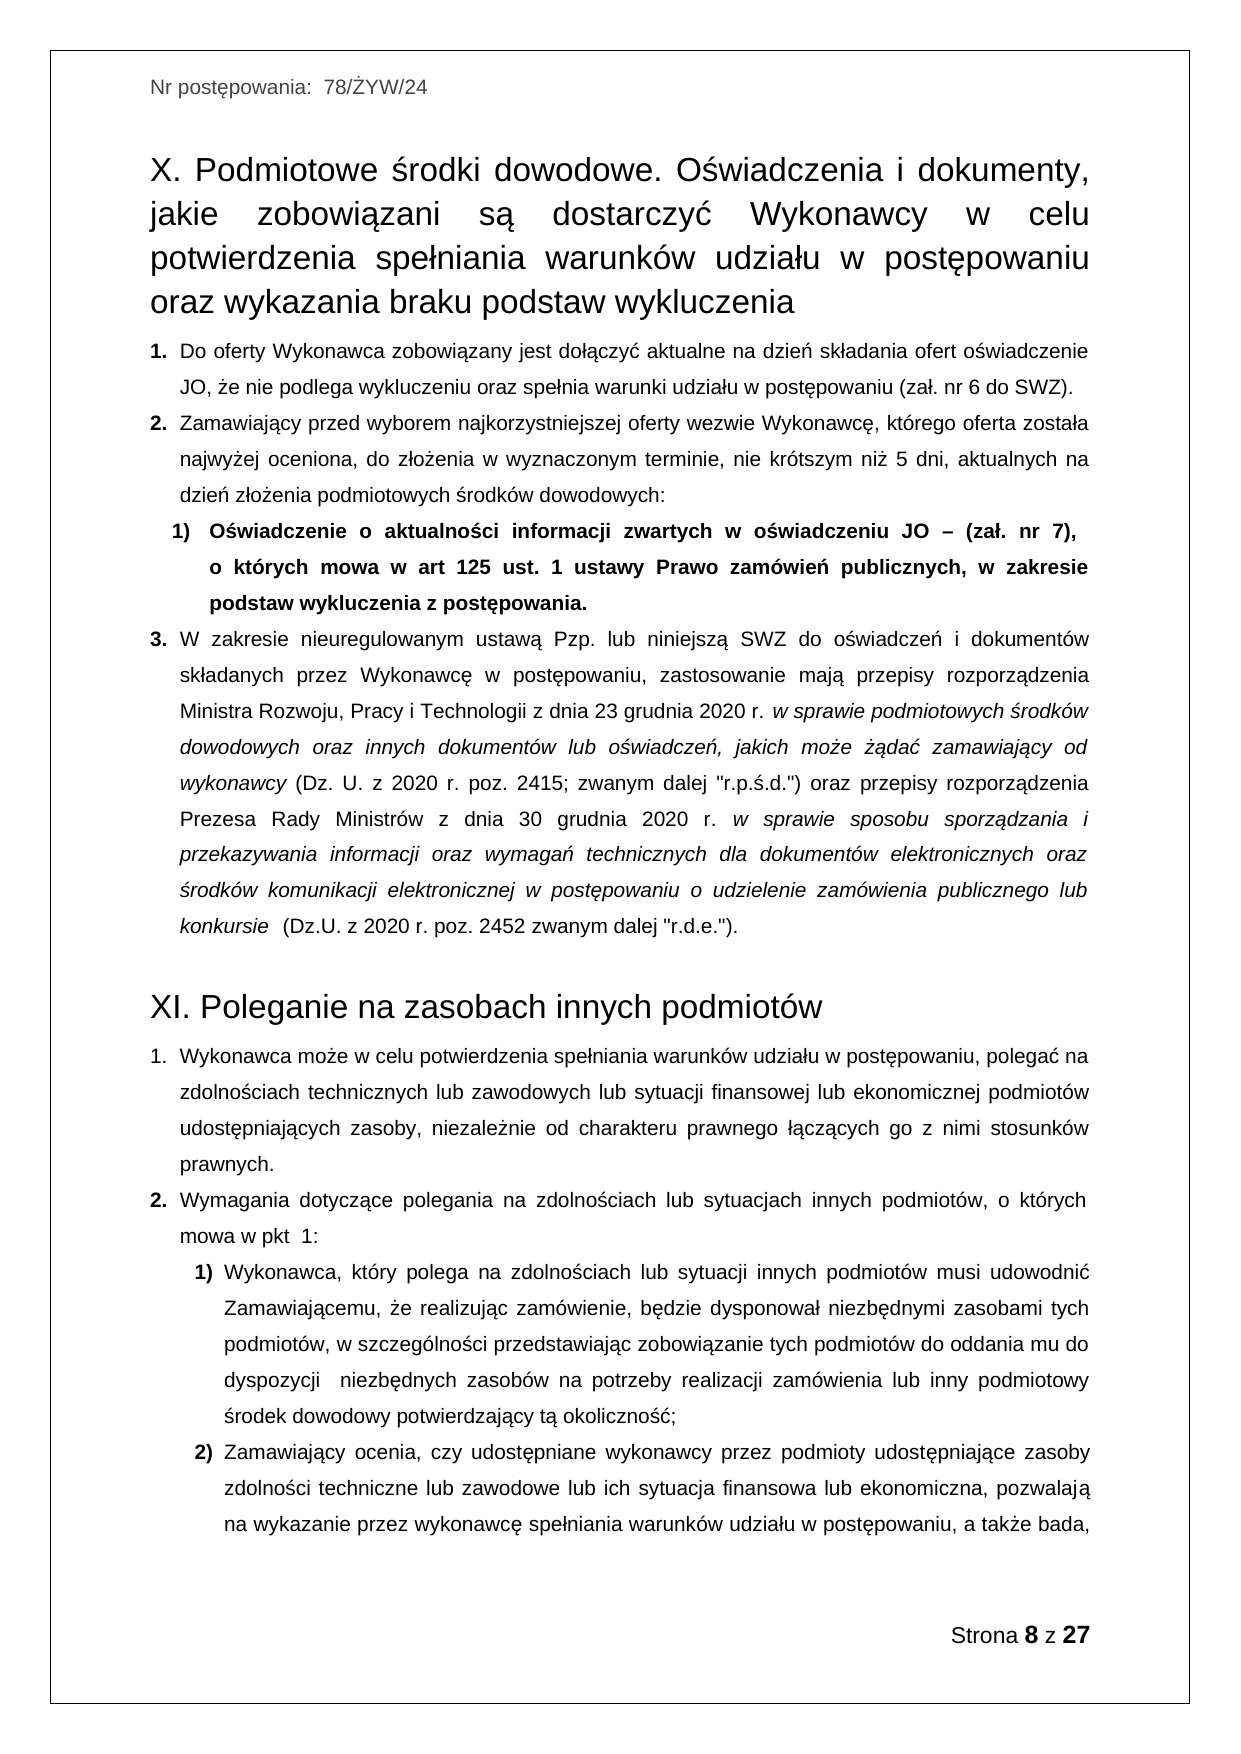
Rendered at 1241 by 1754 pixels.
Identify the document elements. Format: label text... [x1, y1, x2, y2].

subtitle XI. Poleganie na zasobach innych podmiotów [150, 988, 1090, 1026]
list Oświadczenie o aktualności informacji zwartych w oświadczeniu JO – (zał. nr 7), o których mowa w art 125 ust. 1 ustawy Prawo zamówień publicznych, w zakresie podstaw wykluczenia z postępowania. [172, 519, 1090, 615]
list Do oferty Wykonawca zobowiązany jest dołączyć aktualne na dzień składania ofert oświadczenie JO, że nie podlega wykluczeniu oraz spełnia warunki udziału w postępowaniu (zał. nr 6 do SWZ). [150, 339, 1090, 399]
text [194, 1439, 1090, 1535]
text 1. Wykonawca może w celu potwierdzenia spełniania warunków udziału w postępowaniu, polegać na zdolnościach technicznych lub zawodowych lub sytuacji finansowej lub ekonomicznej podmiotów udostępniających zasoby, niezależnie od charakteru prawnego łączących go z nimi stosunków prawnych. [150, 1068, 1090, 1176]
text 2. Wymagania dotyczące polegania na zdolnościach lub sytuacjach innych podmiotów, o których mowa w pkt 1: [150, 1188, 1088, 1248]
list Zamawiający przed wyborem najkorzystniejszej oferty wezwie Wykonawcę, którego oferta została najwyżej oceniona, do złożenia w wyznaczonym terminie, nie krótszym niż 5 dni, aktualnych na dzień złożenia podmiotowych środków dowodowych: [150, 411, 1090, 507]
text 1) Wykonawca, który polega na zdolnościach lub sytuacji innych podmiotów musi udowodnić Zamawiającemu, że realizując zamówienie, będzie dysponował niezbędnymi zasobami tych podmiotów, w szczególności przedstawiając zobowiązanie tych podmiotów do oddania mu do dyspozycji niezbędnych zasobów na potrzeby realizacji zamówienia lub inny podmiotowy środek dowodowy potwierdzający tą okoliczność; [194, 1260, 1090, 1428]
text 3. W zakresie nieuregulowanym ustawą Pzp. lub niniejszą SWZ do oświadczeń i dokumentów składanych przez Wykonawcę w postępowaniu, zastosowanie mają przepisy rozporządzenia Ministra Rozwoju, Pracy i Technologii z dnia 23 grudnia 2020 r. w sprawie podmiotowych środków dowodowych oraz innych dokumentów lub oświadczeń, jakich może żądać zamawiający od wykonawcy (Dz. U. z 2020 r. poz. 2415; zwanym dalej "r.p.ś.d.") oraz przepisy rozporządzenia Prezesa Rady Ministrów z dnia 30 grudnia 2020 r. w sprawie sposobu sporządzania i przekazywania informacji oraz wymagań technicznych dla dokumentów elektronicznych oraz środków komunikacji elektronicznej w postępowaniu o udzielenie zamówienia publicznego lub konkursie (Dz.U. z 2020 r. poz. 2452 zwanym dalej "r.d.e."). [150, 627, 1090, 938]
subtitle X. Podmiotowe środki dowodowe. Oświadczenia i dokumenty, jakie zobowiązani są dostarczyć Wykonawcy w celu potwierdzenia spełniania warunków udziału w postępowaniu oraz wykazania braku podstaw wykluczenia [150, 150, 1090, 321]
